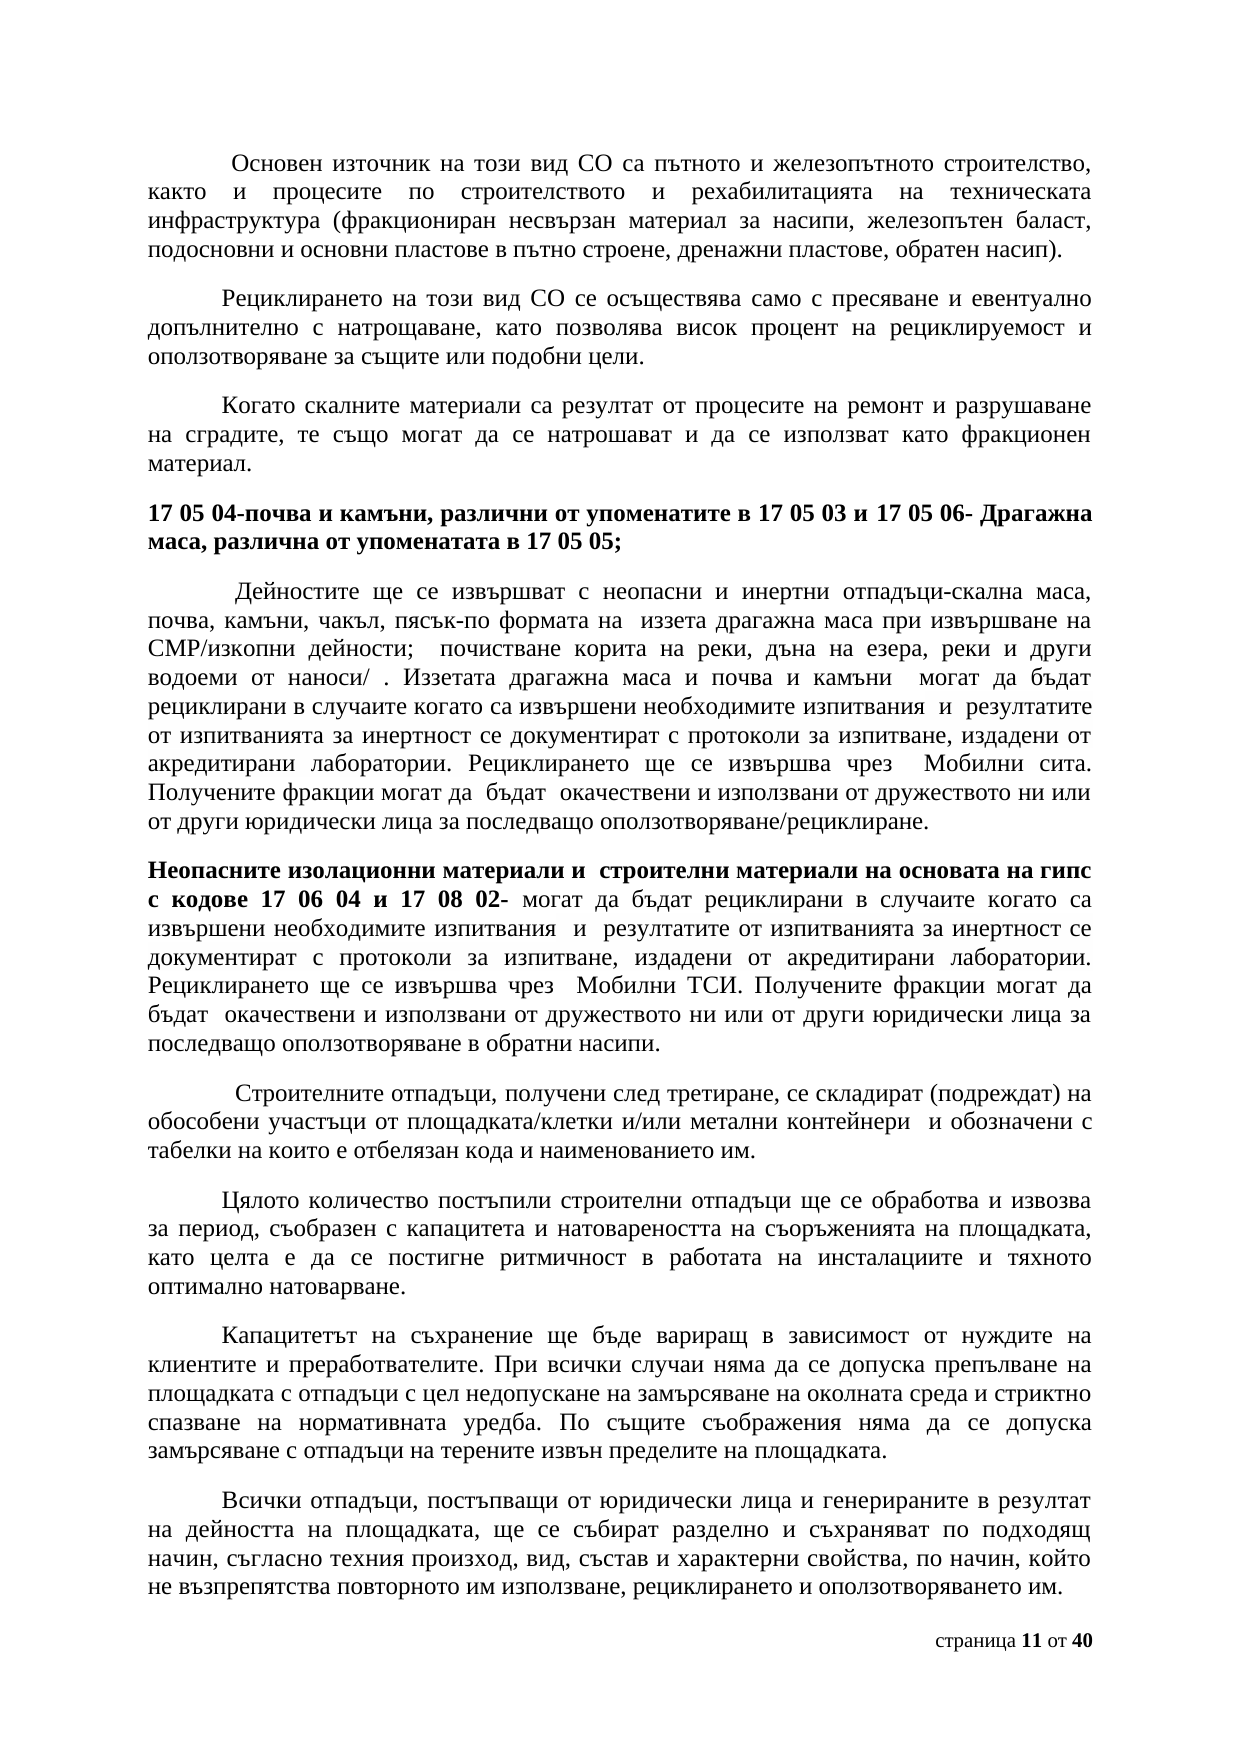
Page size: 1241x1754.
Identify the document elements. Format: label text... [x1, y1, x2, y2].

text Строителните отпадъци, получени след третиране, се складират (подреждат) на обособени участъци от площадката/клетки и/или метални контейнери и обозначени с табелки на които е отбелязан кода и наименованието им. [148, 1078, 1093, 1164]
text Когато скалните материали са резултат от процесите на ремонт и разрушаване на сградите, те също могат да се натрошават и да се използват като фракционен материал. [148, 391, 1093, 477]
text Дейностите ще се извършват с неопасни и инертни отпадъци-скална маса, почва, камъни, чакъл, пясък-по формата на иззета драгажна маса при извършване на СМР/изкопни дейности; почистване корита на реки, дъна на езера, реки и други водоеми от наноси/ . Иззетата драгажна маса и почва и камъни могат да бъдат рециклирани в случаите когато са извършени необходимите изпитвания и резултатите от изпитванията за инертност се документират с протоколи за изпитване, издадени от акредитирани лаборатории. Рециклирането ще се извършва чрез Мобилни сита. Получените фракции могат да бъдат окачествени и използвани от дружеството ни или от други юридически лица за последващо оползотворяване/рециклиране. [148, 748, 1093, 835]
text Всички отпадъци, постъпващи от юридически лица и генерираните в резултат на дейността на площадката, ще се събират разделно и съхраняват по подходящ начин, съгласно техния произход, вид, състав и характерни свойства, по начин, който не възпрепятства повторното им използване, рециклирането и оползотворяването им. [148, 1485, 1093, 1600]
text 17 05 04-почва и камъни, различни от упоменатите в 17 05 03 и 17 05 06- Драгажна маса, различна от упоменатата в 17 05 05; [148, 498, 1093, 555]
text Неопасните изолационни материали и строителни материали на основата на гипс с кодове 17 06 04 и 17 08 02- могат да бъдат рециклирани в случаите когато са извършени необходимите изпитвания и резултатите от изпитванията за инертност се документират с протоколи за изпитване, издадени от акредитирани лаборатории. Рециклирането ще се извършва чрез Мобилни ТСИ. Получените фракции могат да бъдат окачествени и използвани от дружеството ни или от други юридически лица за последващо оползотворяване в обратни насипи. [148, 856, 1093, 942]
text Цялото количество постъпили строителни отпадъци ще се обработва и извозва за период, съобразен с капацитета и натовареността на съоръженията на площадката, като целта е да се постигне ритмичност в работата на инсталациите и тяхното оптимално натоварване. [148, 1185, 1093, 1300]
text Основен източник на този вид СО са пътното и железопътното строителство, както и процесите по строителството и рехабилитацията на техническата инфраструктура (фракциониран несвързан материал за насипи, железопътен баласт, подосновни и основни пластове в пътно строене, дренажни пластове, обратен насип). [148, 148, 1093, 263]
text Рециклирането на този вид СО се осъществява само с пресяване и евентуално допълнително с натрощаване, като позволява висок процент на рециклируемост и оползотворяване за същите или подобни цели. [148, 283, 1093, 370]
text Дейностите ще се извършват с неопасни и инертни отпадъци-скална маса, почва, камъни, чакъл, пясък-по формата на иззета драгажна маса при извършване на СМР/изкопни дейности; почистване корита на реки, дъна на езера, реки и други водоеми от наноси/ . Иззетата драгажна маса и почва и камъни могат да бъдат рециклирани в случаите когато са извършени необходимите изпитвания и резултатите от изпитванията за инертност се документират с протоколи за изпитване, издадени от акредитирани лаборатории. Рециклирането ще се извършва чрез Мобилни сита. Получените фракции могат да бъдат окачествени и използвани от дружеството ни или от други юридически лица за последващо оползотворяване/рециклиране. [148, 576, 1093, 720]
text Неопасните изолационни материали и строителни материали на основата на гипс с кодове 17 06 04 и 17 08 02- могат да бъдат рециклирани в случаите когато са извършени необходимите изпитвания и резултатите от изпитванията за инертност се документират с протоколи за изпитване, издадени от акредитирани лаборатории. Рециклирането ще се извършва чрез Мобилни ТСИ. Получените фракции могат да бъдат окачествени и използвани от дружеството ни или от други юридически лица за последващо оползотворяване в обратни насипи. [148, 971, 1093, 1057]
text Капацитетът на съхранение ще бъде вариращ в зависимост от нуждите на клиентите и преработвателите. При всички случаи няма да се допуска препълване на площадката с отпадъци с цел недопускане на замърсяване на околната среда и стриктно спазване на нормативната уредба. По същите съображения няма да се допуска замърсяване с отпадъци на терените извън пределите на площадката. [148, 1321, 1093, 1464]
